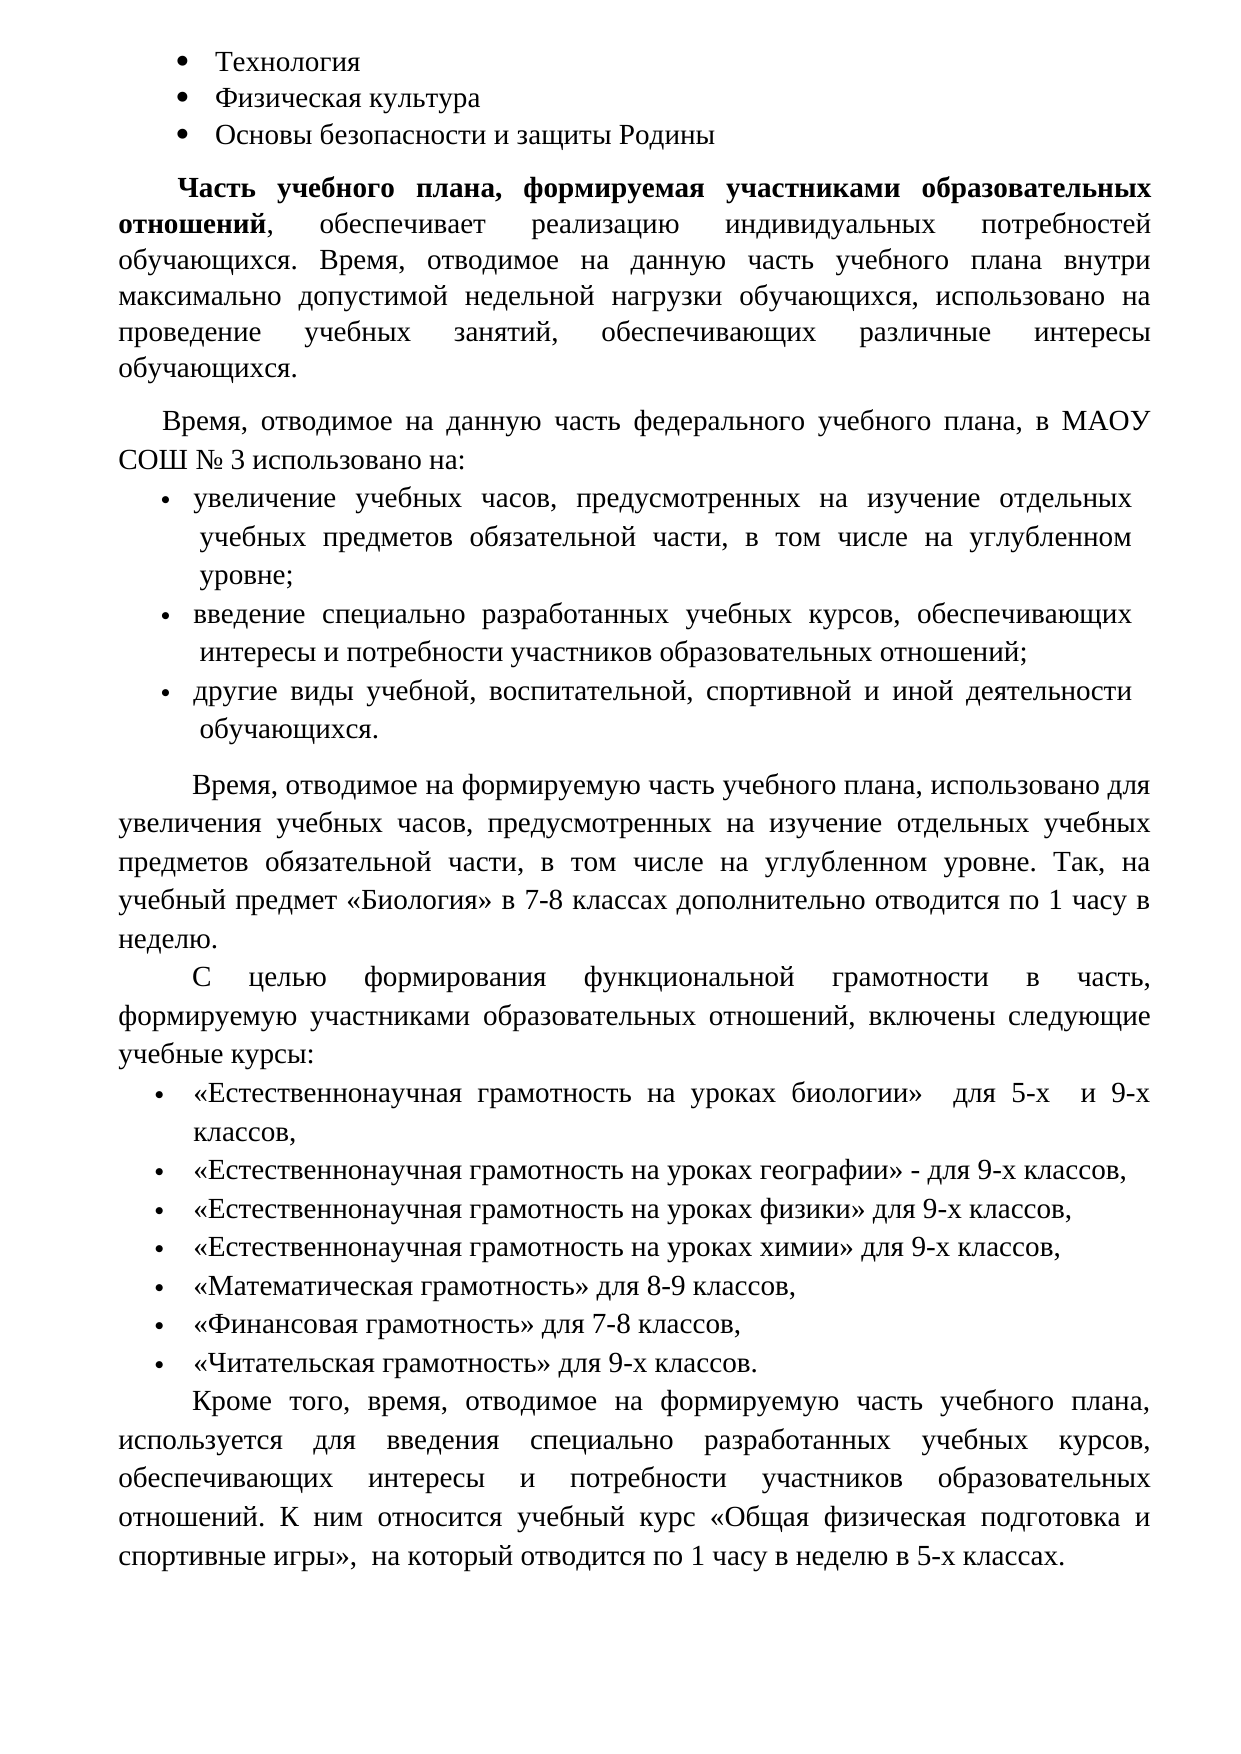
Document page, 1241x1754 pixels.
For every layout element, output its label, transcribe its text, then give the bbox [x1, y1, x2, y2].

list Физическая культура [177, 81, 1152, 114]
list «Естественнонаучная грамотность на уроках биологии» для 5-х и 9-х классов, [156, 1075, 1152, 1147]
text Кроме того, время, отводимое на формируемую часть учебного плана, используется для введения специально разработанных учебных курсов, обеспечивающих интересы и потребности участников образовательных отношений. К ним относится учебный курс «Общая физическая подготовка и спортивные игры», на который отводится по 1 часу в неделю в 5-х классах. [118, 1383, 1152, 1571]
list «Естественнонаучная грамотность на уроках физики» для 9-х классов, [156, 1191, 1152, 1224]
text Время, отводимое на данную часть федерального учебного плана, в МАОУ СОШ № 3 использовано на: [118, 403, 1152, 475]
list другие виды учебной, воспитательной, спортивной и иной деятельности обучающихся. [162, 673, 1133, 745]
list увеличение учебных часов, предусмотренных на изучение отдельных учебных предметов обязательной части, в том числе на углубленном уровне; [162, 480, 1133, 591]
list «Естественнонаучная грамотность на уроках географии» - для 9-х классов, [156, 1152, 1152, 1186]
list введение специально разработанных учебных курсов, обеспечивающих интересы и потребности участников образовательных отношений; [162, 596, 1133, 668]
list «Читательская грамотность» для 9-х классов. [156, 1345, 1152, 1378]
list «Математическая грамотность» для 8-9 классов, [156, 1268, 1152, 1301]
text С целью формирования функциональной грамотности в часть, формируемую участниками образовательных отношений, включены следующие учебные курсы: [118, 959, 1152, 1070]
list «Финансовая грамотность» для 7-8 классов, [156, 1306, 1152, 1340]
text Время, отводимое на формируемую часть учебного плана, использовано для увеличения учебных часов, предусмотренных на изучение отдельных учебных предметов обязательной части, в том числе на углубленном уровне. Так, на учебный предмет «Биология» в 7-8 классах дополнительно отводится по 1 часу в неделю. [118, 767, 1152, 954]
list «Естественнонаучная грамотность на уроках химии» для 9-х классов, [156, 1229, 1152, 1263]
list Основы безопасности и защиты Родины [177, 117, 1152, 151]
text Часть учебного плана, формируемая участниками образовательных отношений, обеспечивает реализацию индивидуальных потребностей обучающихся. Время, отводимое на данную часть учебного плана внутри максимально допустимой недельной нагрузки обучающихся, использовано на проведение учебных занятий, обеспечивающих различные интересы обучающихся. [118, 170, 1152, 384]
list Технология [177, 44, 1152, 78]
